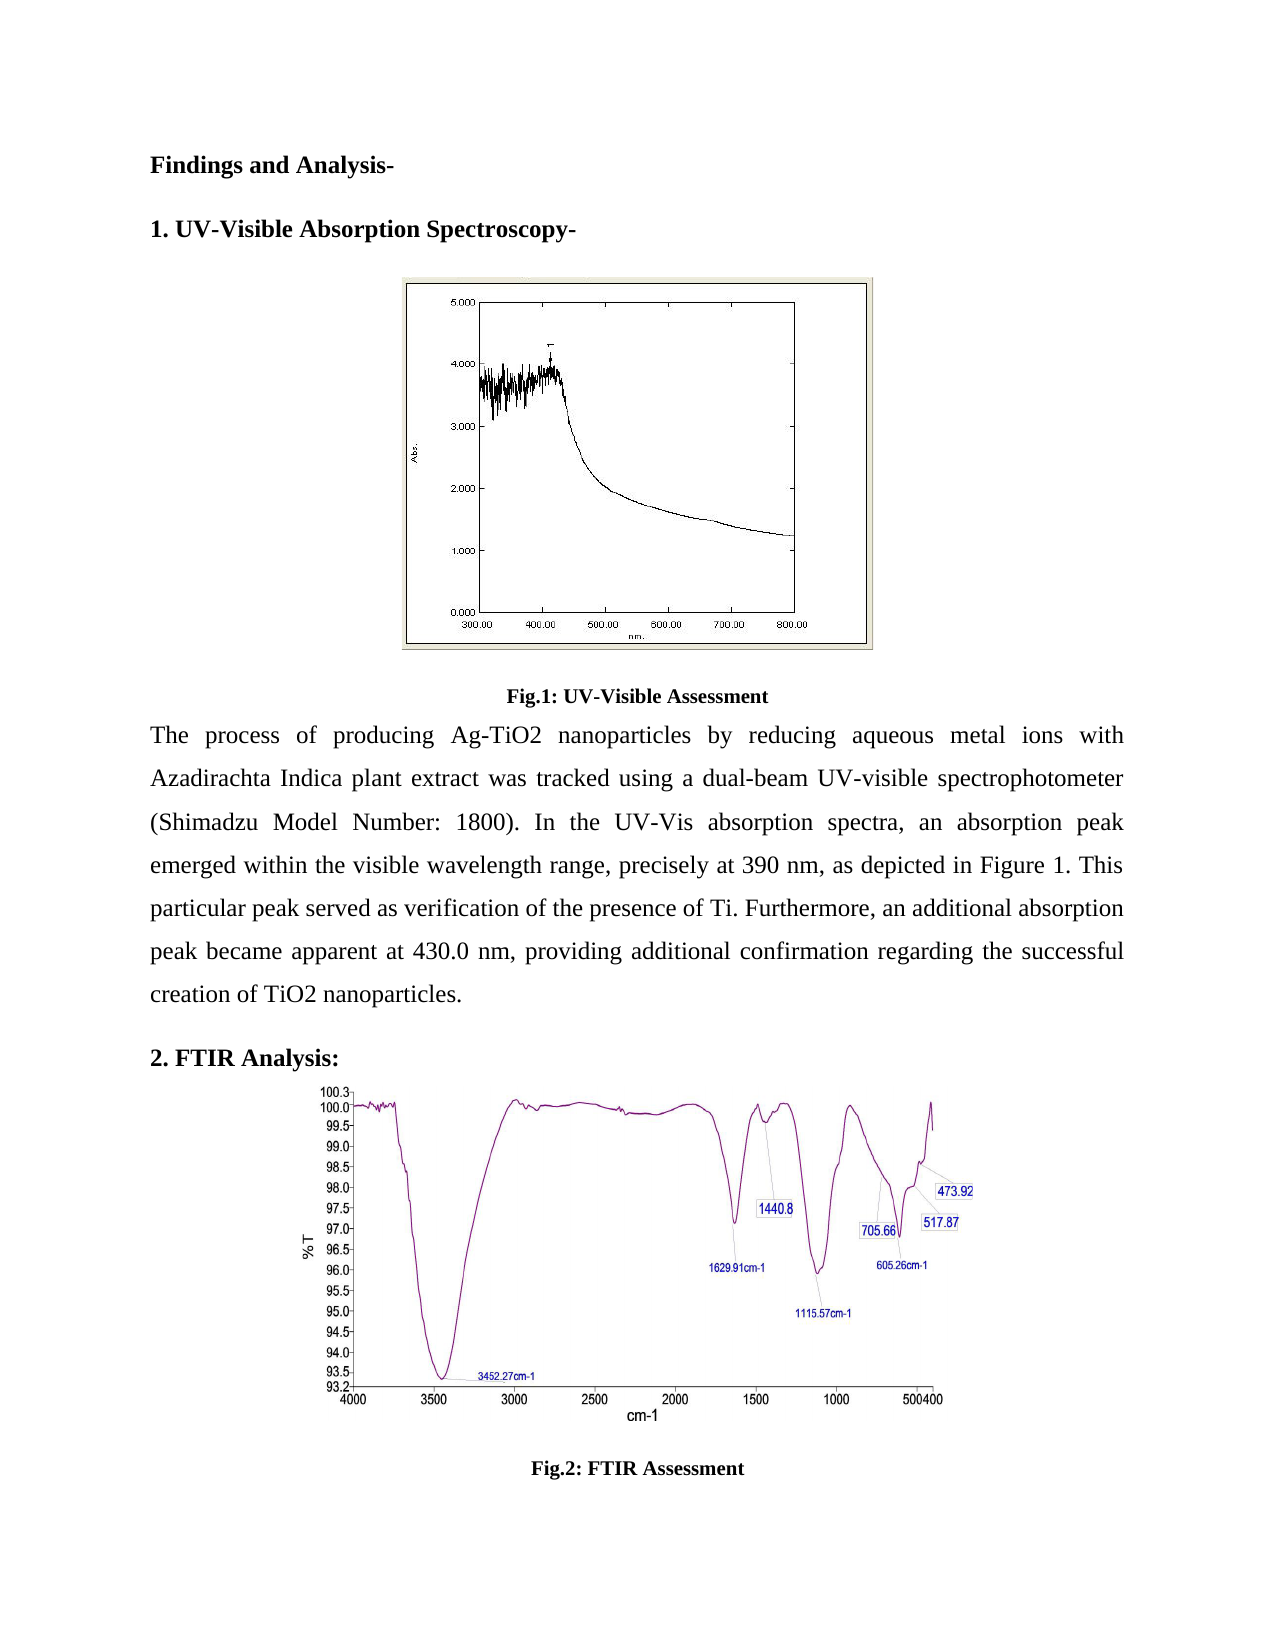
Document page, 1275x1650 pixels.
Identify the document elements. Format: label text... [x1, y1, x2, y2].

text Fig.1: UV-Visible Assessment [150, 684, 1125, 708]
text Fig.2: FTIR Assessment [150, 1455, 1125, 1479]
text Findings and Analysis- [150, 150, 1125, 179]
text The process of producing Ag-TiO2 nanoparticles by reducing aqueous metal ions with Azadirachta Indica plant extract was tracked using a dual-beam UV-visible spectrophotometer (Shimadzu Model Number: 1800). In the UV-Vis absorption spectra, an absorption peak emerged within the visible wavelength range, precisely at 390 nm, as depicted in Figure 1. This particular peak served as verification of the presence of Ti. Furthermore, an additional absorption peak became apparent at 430.0 nm, providing additional confirmation regarding the successful creation of TiO2 nanoparticles. [150, 720, 1125, 1008]
picture [401, 277, 874, 650]
text 1. UV-Visible Absorption Spectroscopy- [150, 214, 1125, 243]
text 2. FTIR Analysis: [150, 1043, 1125, 1072]
